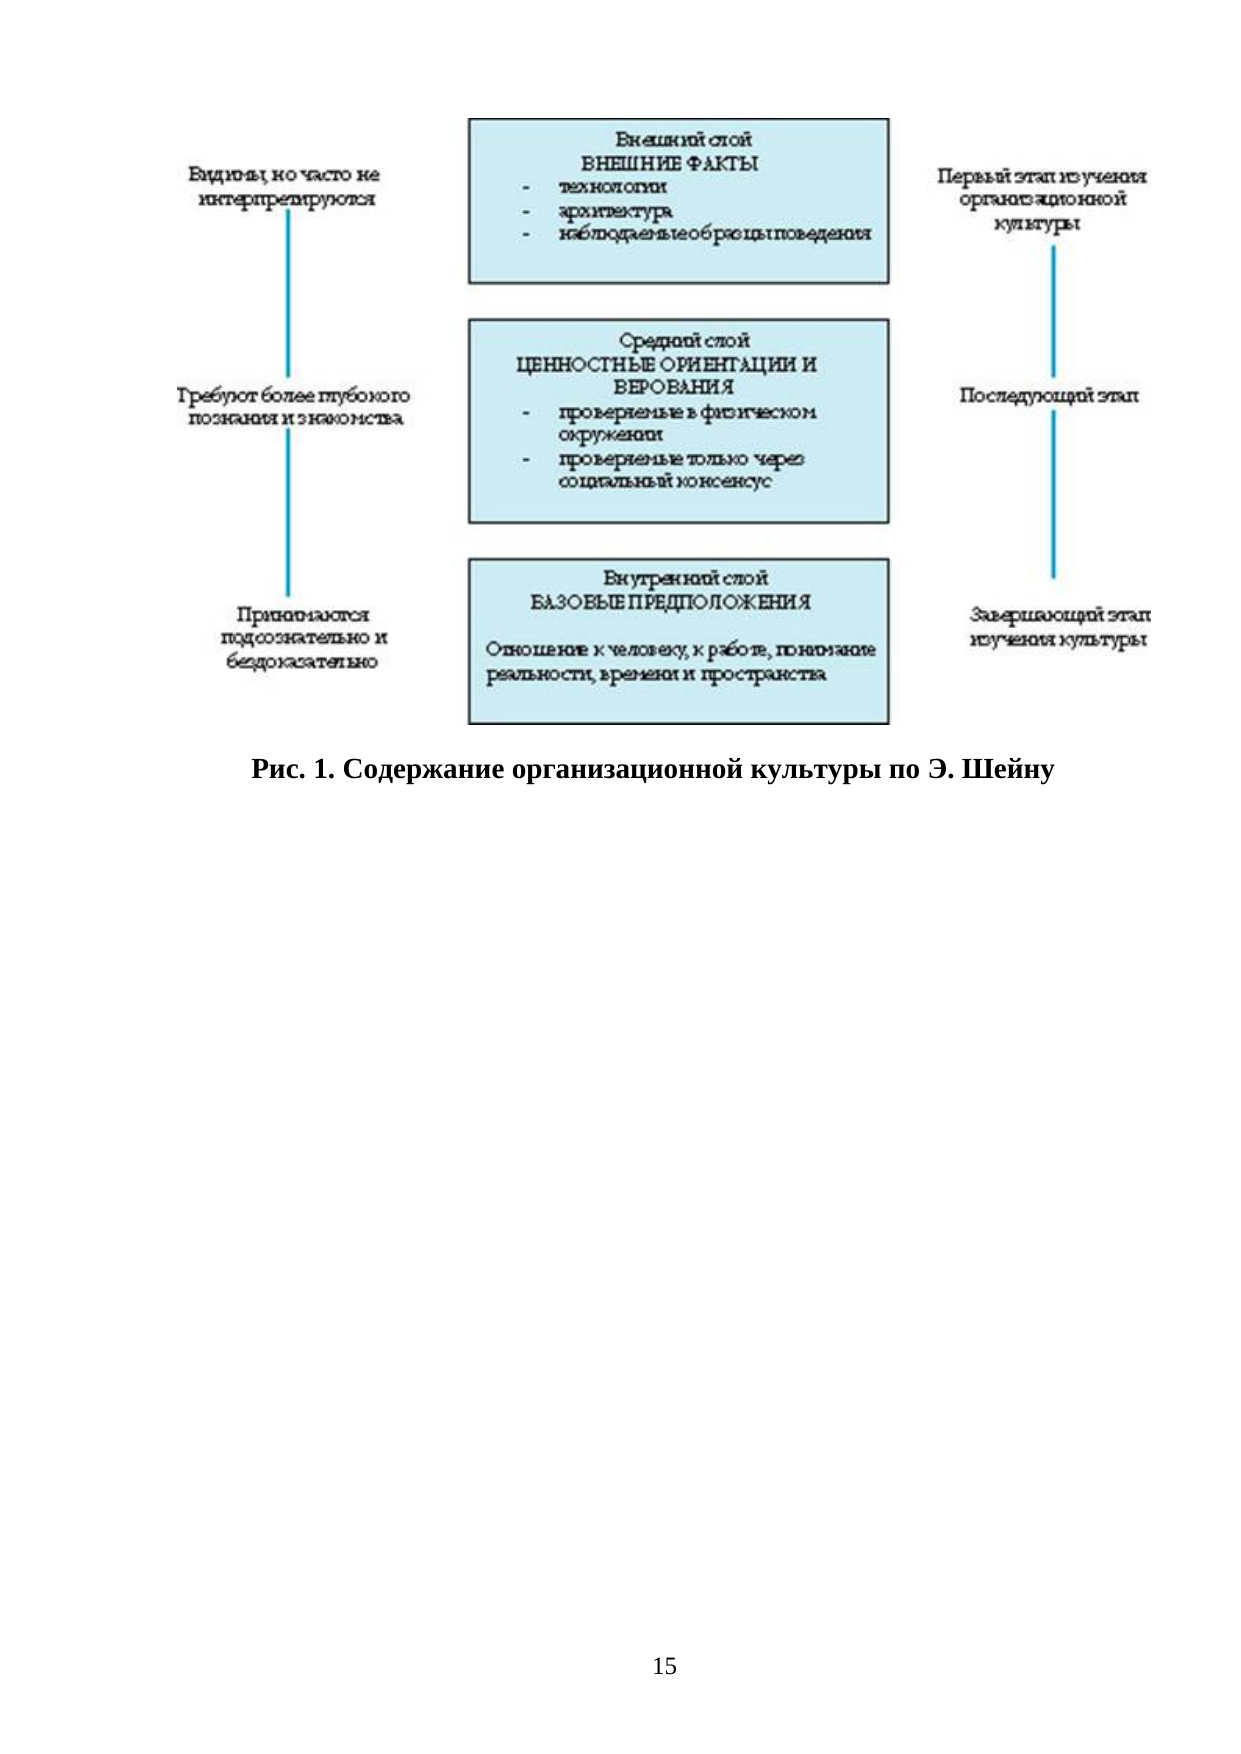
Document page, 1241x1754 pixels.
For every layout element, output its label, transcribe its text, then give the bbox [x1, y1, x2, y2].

text Рис. 1. Содержание организационной культуры по Э. Шейну [177, 751, 1152, 785]
picture [177, 118, 1151, 725]
